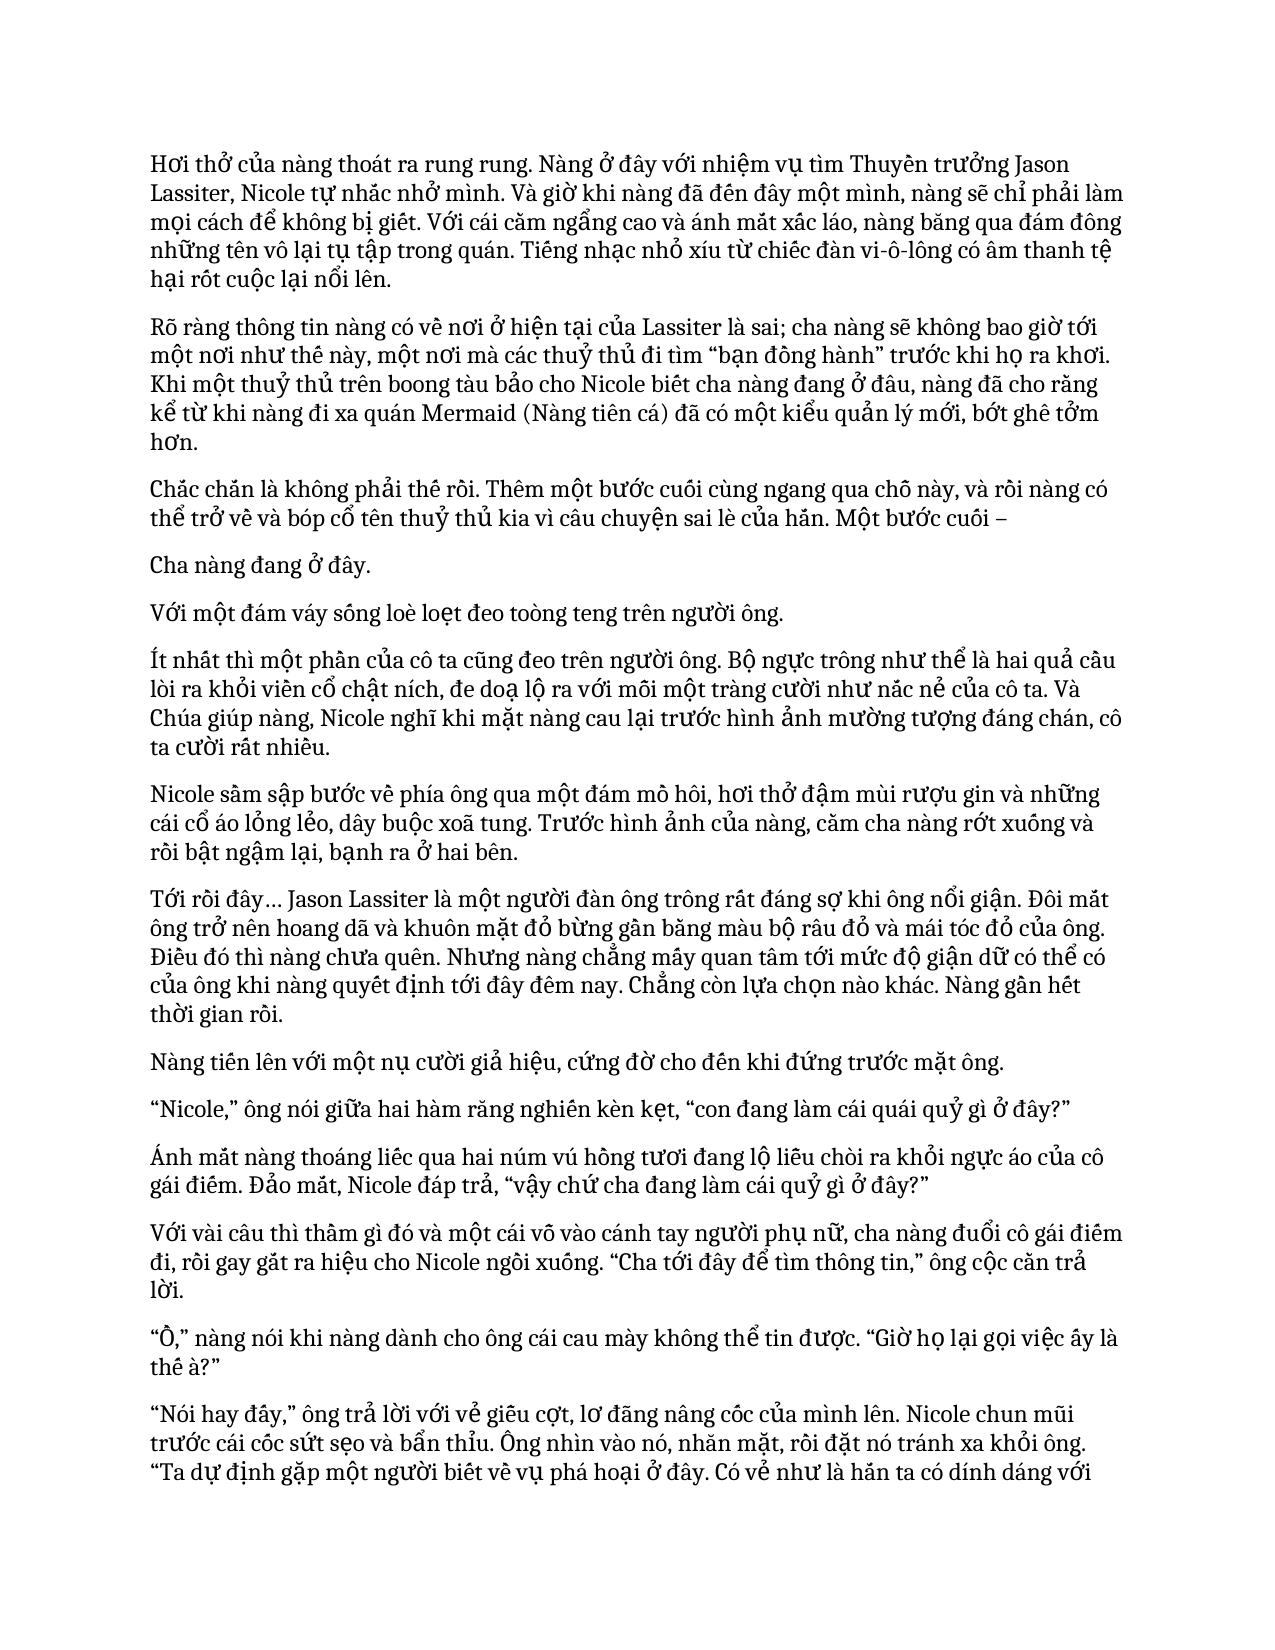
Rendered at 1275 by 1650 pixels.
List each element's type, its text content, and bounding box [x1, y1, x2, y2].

text Với một đám váy sống loè loẹt đeo toòng teng trên người ông. [150, 599, 1125, 627]
text Ánh mắt nàng thoáng liếc qua hai núm vú hồng tươi đang lộ liễu chòi ra khỏi ngực áo của cô gái điếm. Đảo mắt, Nicole đáp trả, “vậy chứ cha đang làm cái quỷ gì ở đây?” [150, 1142, 1125, 1200]
text Ít nhất thì một phần của cô ta cũng đeo trên người ông. Bộ ngực trông như thể là hai quả cầu lòi ra khỏi viền cổ chật ních, đe doạ lộ ra với mỗi một tràng cười như nắc nẻ của cô ta. Và Chúa giúp nàng, Nicole nghĩ khi mặt nàng cau lại trước hình ảnh mường tượng đáng chán, cô ta cười rất nhiều. [150, 646, 1125, 761]
text Nàng tiến lên với một nụ cười giả hiệu, cứng đờ cho đến khi đứng trước mặt ông. [150, 1047, 1125, 1076]
text “Ồ,” nàng nói khi nàng dành cho ông cái cau mày không thể tin được. “Giờ họ lại gọi việc ấy là thế à?” [150, 1324, 1125, 1381]
text Hơi thở của nàng thoát ra rung rung. Nàng ở đây với nhiệm vụ tìm Thuyền trưởng Jason Lassiter, Nicole tự nhắc nhở mình. Và giờ khi nàng đã đến đây một mình, nàng sẽ chỉ phải làm mọi cách để không bị giết. Với cái cằm ngẩng cao và ánh mắt xấc láo, nàng băng qua đám đông những tên vô lại tụ tập trong quán. Tiếng nhạc nhỏ xíu từ chiếc đàn vi-ô-lông có âm thanh tệ hại rốt cuộc lại nổi lên. [150, 150, 1125, 294]
text Chắc chắn là không phải thế rồi. Thêm một bước cuối cùng ngang qua chỗ này, và rồi nàng có thể trở về và bóp cổ tên thuỷ thủ kia vì câu chuyện sai lè của hắn. Một bước cuối – [150, 475, 1125, 532]
text Với vài câu thì thầm gì đó và một cái vỗ vào cánh tay người phụ nữ, cha nàng đuổi cô gái điếm đi, rồi gay gắt ra hiệu cho Nicole ngồi xuống. “Cha tới đây để tìm thông tin,” ông cộc cằn trả lời. [150, 1219, 1125, 1305]
text Nicole sầm sập bước về phía ông qua một đám mồ hôi, hơi thở đậm mùi rượu gin và những cái cổ áo lỏng lẻo, dây buộc xoã tung. Trước hình ảnh của nàng, cằm cha nàng rớt xuống và rồi bật ngậm lại, bạnh ra ở hai bên. [150, 780, 1125, 866]
text Cha nàng đang ở đây. [150, 551, 1125, 580]
text Tới rồi đây… Jason Lassiter là một người đàn ông trông rất đáng sợ khi ông nổi giận. Đôi mắt ông trở nên hoang dã và khuôn mặt đỏ bừng gần bằng màu bộ râu đỏ và mái tóc đỏ của ông. Điều đó thì nàng chưa quên. Nhưng nàng chẳng mấy quan tâm tới mức độ giận dữ có thể có của ông khi nàng quyết định tới đây đêm nay. Chẳng còn lựa chọn nào khác. Nàng gần hết thời gian rồi. [150, 885, 1125, 1029]
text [150, 1400, 1125, 1486]
text “Nicole,” ông nói giữa hai hàm răng nghiến kèn kẹt, “con đang làm cái quái quỷ gì ở đây?” [150, 1095, 1125, 1124]
text Rõ ràng thông tin nàng có về nơi ở hiện tại của Lassiter là sai; cha nàng sẽ không bao giờ tới một nơi như thế này, một nơi mà các thuỷ thủ đi tìm “bạn đồng hành” trước khi họ ra khơi. Khi một thuỷ thủ trên boong tàu bảo cho Nicole biết cha nàng đang ở đâu, nàng đã cho rằng kể từ khi nàng đi xa quán Mermaid (Nàng tiên cá) đã có một kiểu quản lý mới, bớt ghê tởm hơn. [150, 312, 1125, 456]
